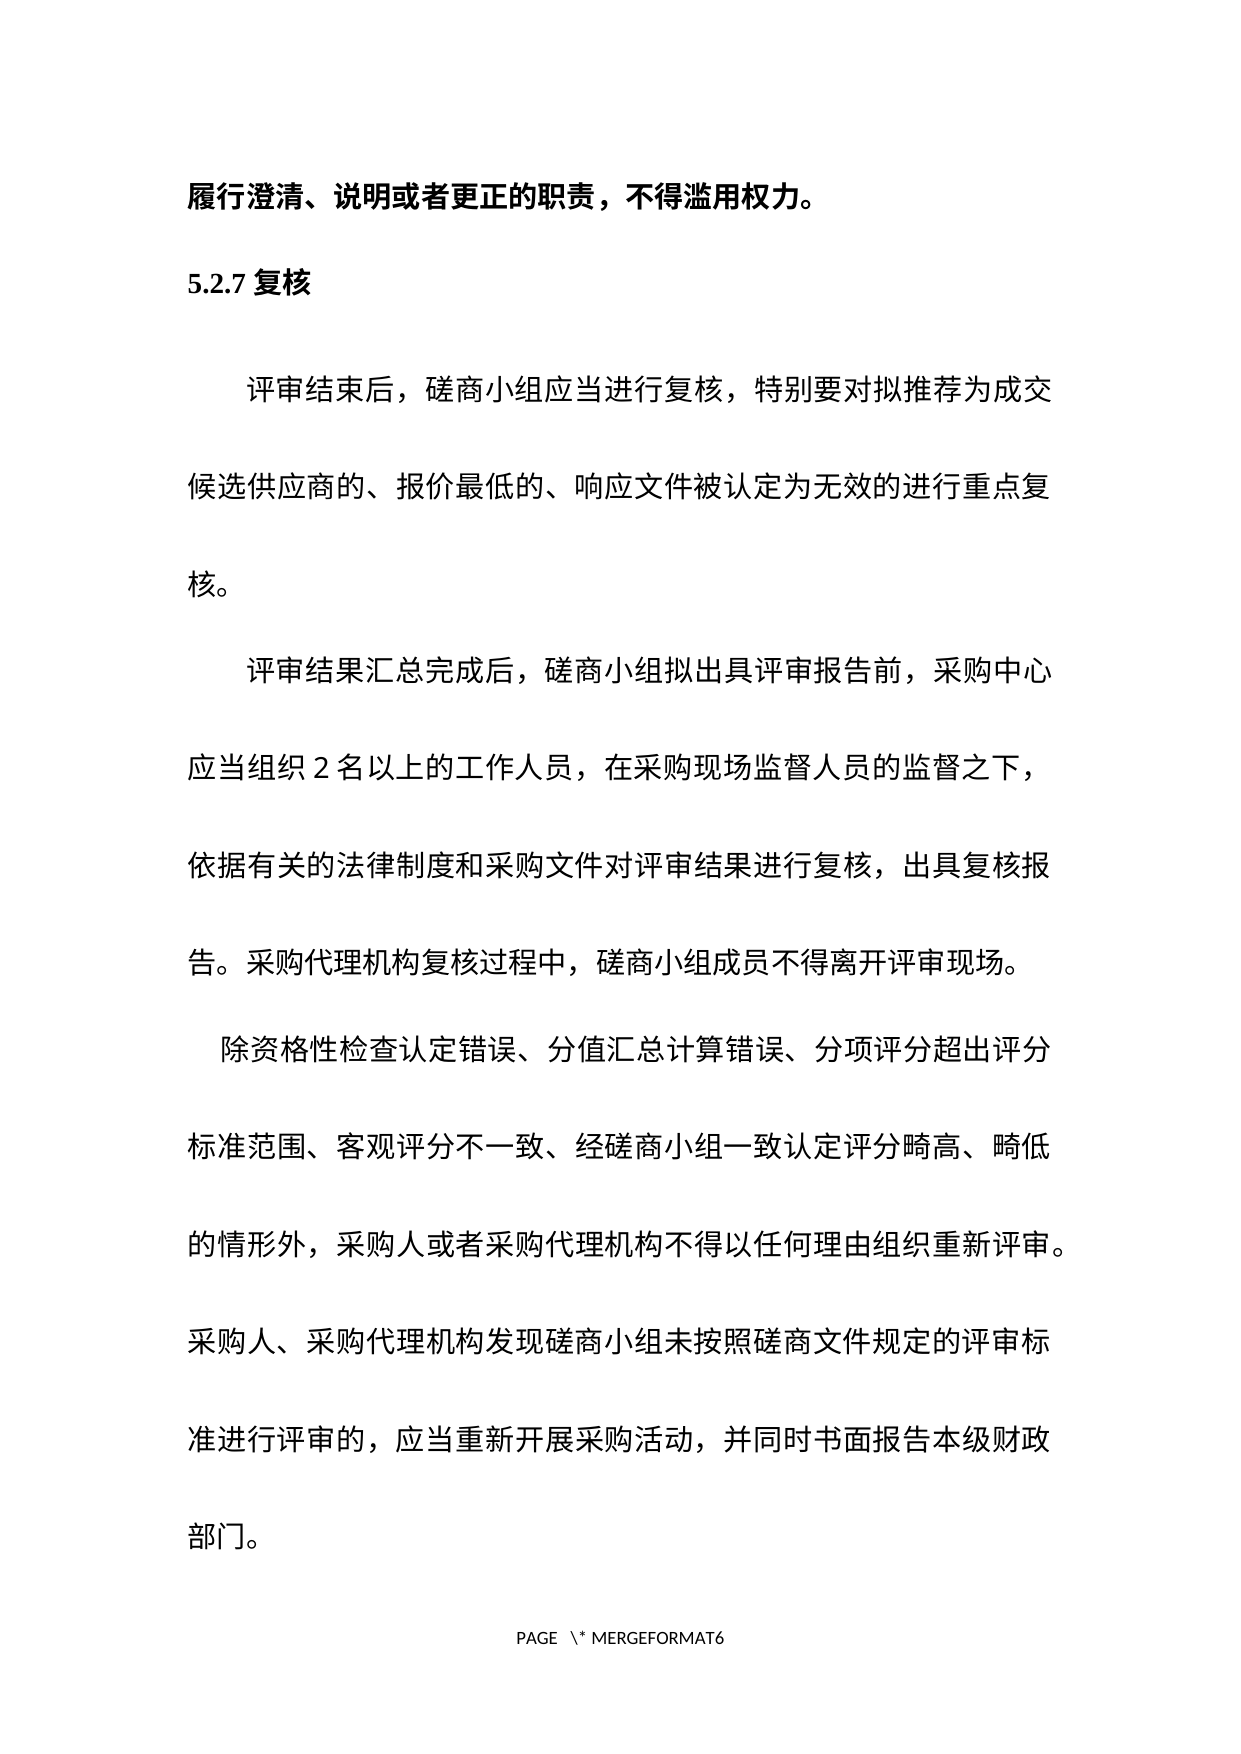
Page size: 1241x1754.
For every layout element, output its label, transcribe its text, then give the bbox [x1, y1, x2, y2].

text 评审结束后，磋商小组应当进行复核，特别要对拟推荐为成交候选供应商的、报价最低的、响应文件被认定为无效的进行重点复核。 [187, 355, 1053, 615]
subtitle 复核 [187, 248, 1053, 313]
text 评审结果汇总完成后，磋商小组拟出具评审报告前，采购中心应当组织2名以上的工作人员，在采购现场监督人员的监督之下，依据有关的法律制度和采购文件对评审结果进行复核，出具复核报告。采购代理机构复核过程中，磋商小组成员不得离开评审现场。 [187, 636, 1053, 994]
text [187, 162, 1053, 227]
text 除资格性检查认定错误、分值汇总计算错误、分项评分超出评分标准范围、客观评分不一致、经磋商小组一致认定评分畸高、畸低的情形外，采购人或者采购代理机构不得以任何理由组织重新评审。采购人、采购代理机构发现磋商小组未按照磋商文件规定的评审标准进行评审的，应当重新开展采购活动，并同时书面报告本级财政部门。 [187, 1015, 1053, 1567]
